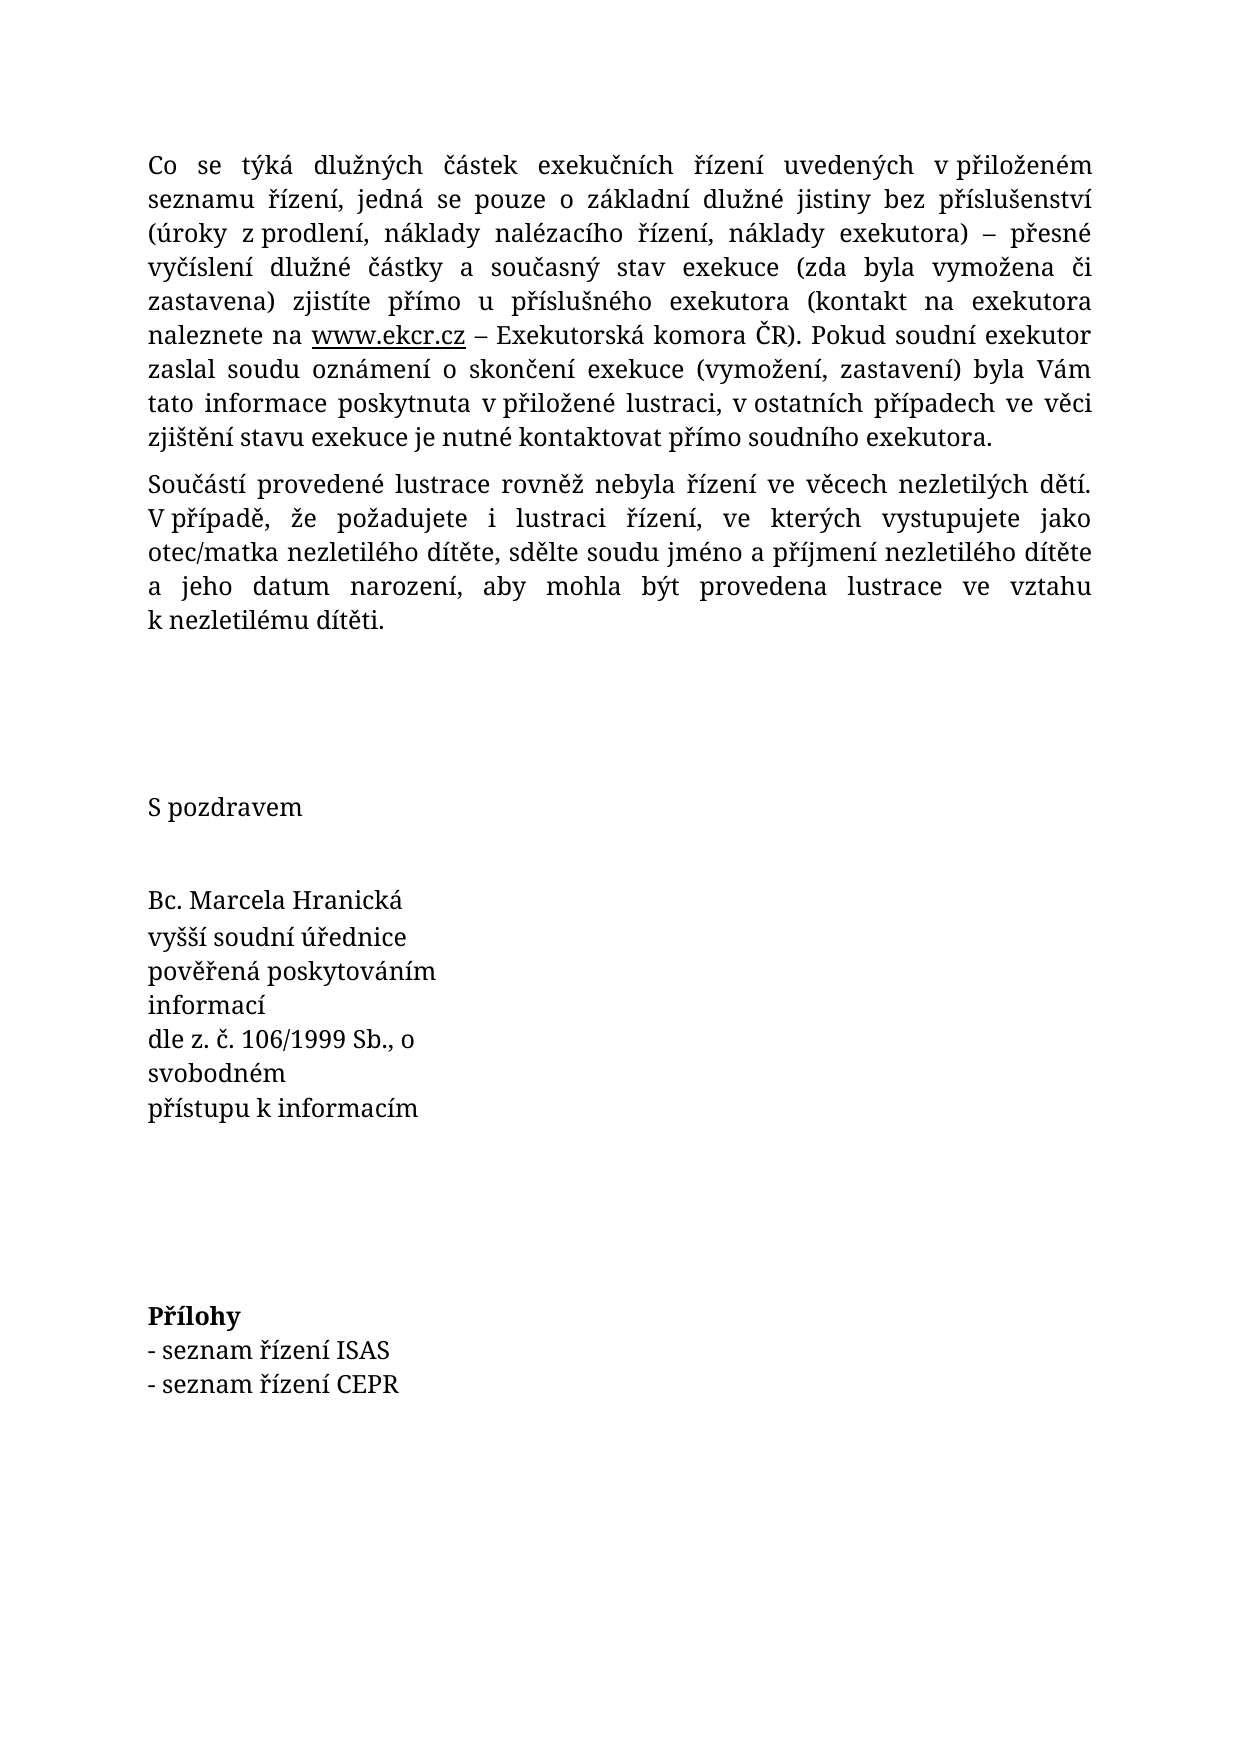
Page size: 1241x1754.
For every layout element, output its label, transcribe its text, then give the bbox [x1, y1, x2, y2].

text Součástí provedené lustrace rovněž nebyla řízení ve věcech nezletilých dětí. V případě, že požadujete i lustraci řízení, ve kterých vystupujete jako otec/matka nezletilého dítěte, sdělte soudu jméno a příjmení nezletilého dítěte a jeho datum narození, aby mohla být provedena lustrace ve vztahu k nezletilému dítěti. [148, 467, 1093, 637]
table_cell pověřená poskytováním informací [136, 954, 558, 1022]
text - seznam řízení CEPR [148, 1367, 1093, 1401]
text Přílohy [148, 1298, 1093, 1333]
text Co se týká dlužných částek exekučních řízení uvedených v přiloženém seznamu řízení, jedná se pouze o základní dlužné jistiny bez příslušenství (úroky z prodlení, náklady nalézacího řízení, náklady exekutora) – přesné vyčíslení dlužné částky a současný stav exekuce (zda byla vymožena či zastavena) zjistíte přímo u příslušného exekutora (kontakt na exekutora naleznete na www.ekcr.cz – Exekutorská komora ČR). Pokud soudní exekutor zaslal soudu oznámení o skončení exekuce (vymožení, zastavení) byla Vám tato informace poskytnuta v přiložené lustraci, v ostatních případech ve věci zjištění stavu exekuce je nutné kontaktovat přímo soudního exekutora. [148, 148, 1093, 454]
table_cell dle z. č. 106/1999 Sb., o svobodném [136, 1022, 558, 1090]
text S pozdravem [148, 789, 1093, 823]
text - seznam řízení ISAS [148, 1333, 1093, 1367]
table_cell přístupu k informacím [136, 1090, 558, 1124]
text Bc. Marcela Hranická [148, 882, 1093, 916]
table_header vyšší soudní úřednice [136, 920, 558, 954]
